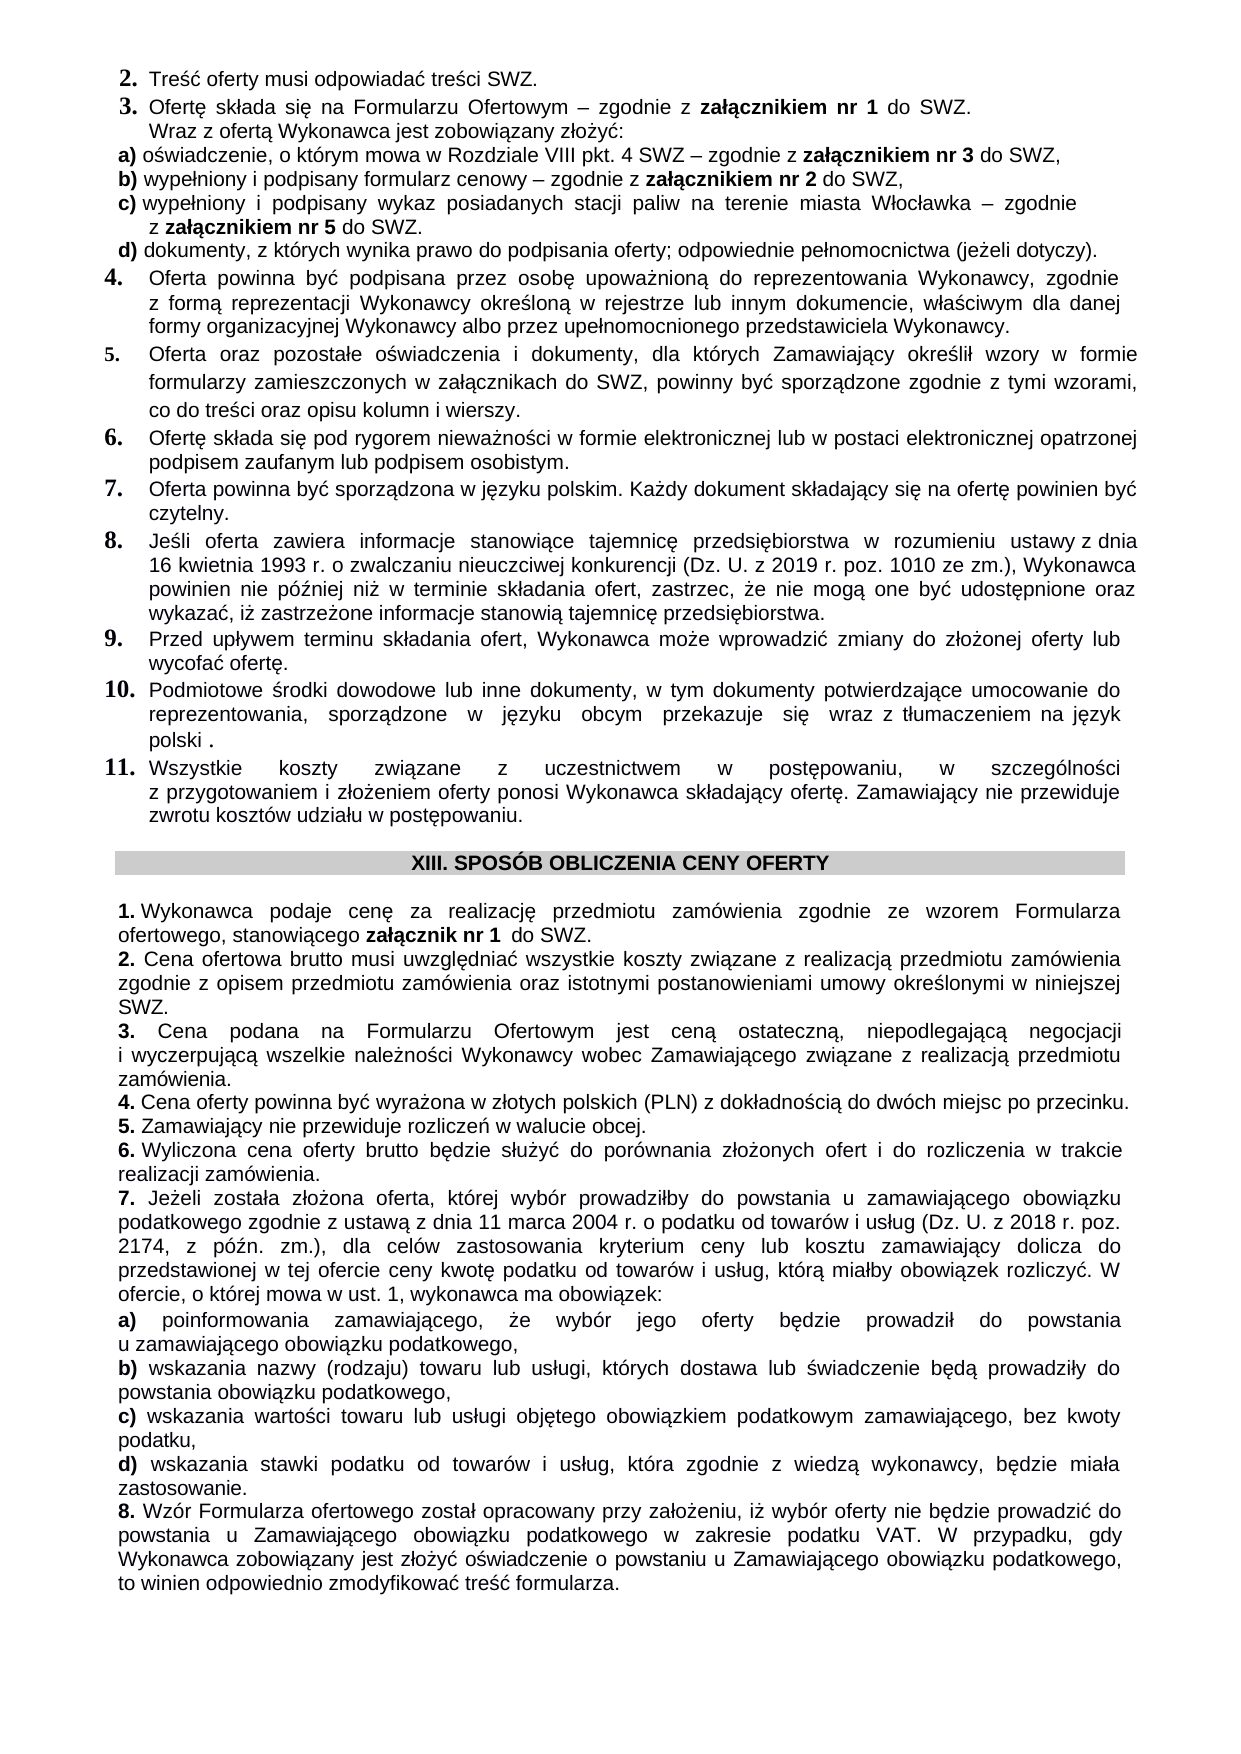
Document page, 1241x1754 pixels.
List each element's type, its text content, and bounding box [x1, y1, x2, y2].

list wypełniony i podpisany wykaz posiadanych stacji paliw na terenie miasta Włocławka – zgodnie z załącznikiem nr 5 do SWZ. [118, 191, 1077, 239]
list Jeżeli została złożona oferta, której wybór prowadziłby do powstania u zamawiającego obowiązku podatkowego zgodnie z ustawą z dnia 11 marca 2004 r. o podatku od towarów i usług (Dz. U. z 2018 r. poz. 2174, z późn. zm.), dla celów zastosowania kryterium ceny lub kosztu zamawiający dolicza do przedstawionej w tej ofercie ceny kwotę podatku od towarów i usług, którą miałby obowiązek rozliczyć. W ofercie, o której mowa w ust. 1, wykonawca ma obowiązek: [118, 1186, 1122, 1306]
list dokumenty, z których wynika prawo do podpisania oferty; odpowiednie pełnomocnictwa (jeżeli dotyczy). [118, 239, 1138, 263]
list Zamawiający nie przewiduje rozliczeń w walucie obcej. [118, 1114, 1138, 1138]
list Cena oferty powinna być wyrażona w złotych polskich (PLN) z dokładnością do dwóch miejsc po przecinku. [118, 1091, 1138, 1114]
list wskazania wartości towaru lub usługi objętego obowiązkiem podatkowym zamawiającego, bez kwoty podatku, [118, 1403, 1121, 1451]
list oświadczenie, o którym mowa w Rozdziale VIII pkt. 4 SWZ – zgodnie z załącznikiem nr 3 do SWZ, [118, 143, 1137, 167]
list Jeśli oferta zawiera informacje stanowiące tajemnicę przedsiębiorstwa w rozumieniu ustawy z dnia 16 kwietnia 1993 r. o zwalczaniu nieuczciwej konkurencji (Dz. U. z 2019 r. poz. 1010 ze zm.), Wykonawca powinien nie później niż w terminie składania ofert, zastrzec, że nie mogą one być udostępnione oraz wykazać, iż zastrzeżone informacje stanowią tajemnicę przedsiębiorstwa. [104, 526, 1137, 624]
list Wszystkie koszty związane z uczestnictwem w postępowaniu, w szczególności z przygotowaniem i złożeniem oferty ponosi Wykonawca składający ofertę. Zamawiający nie przewiduje zwrotu kosztów udziału w postępowaniu. [104, 754, 1121, 827]
list Cena podana na Formularzu Ofertowym jest ceną ostateczną, niepodlegającą negocjacji i wyczerpującą wszelkie należności Wykonawcy wobec Zamawiającego związane z realizacją przedmiotu zamówienia. [118, 1019, 1122, 1091]
list poinformowania zamawiającego, że wybór jego oferty będzie prowadził do powstania u zamawiającego obowiązku podatkowego, [118, 1308, 1121, 1356]
list wskazania stawki podatku od towarów i usług, która zgodnie z wiedzą wykonawcy, będzie miała zastosowanie. [118, 1451, 1122, 1499]
list Wyliczona cena oferty brutto będzie służyć do porównania złożonych ofert i do rozliczenia w trakcie realizacji zamówienia. [118, 1138, 1123, 1186]
list Ofertę składa się na Formularzu Ofertowym – zgodnie z załącznikiem nr 1 do SWZ. Wraz z ofertą Wykonawca jest zobowiązany złożyć: [119, 93, 972, 143]
list Cena ofertowa brutto musi uwzględniać wszystkie koszty związane z realizacją przedmiotu zamówienia zgodnie z opisem przedmiotu zamówienia oraz istotnymi postanowieniami umowy określonymi w niniejszej SWZ. [118, 947, 1122, 1019]
list Oferta oraz pozostałe oświadczenia i dokumenty, dla których Zamawiający określił wzory w formie formularzy zamieszczonych w załącznikach do SWZ, powinny być sporządzone zgodnie z tymi wzorami, co do treści oraz opisu kolumn i wierszy. [104, 338, 1138, 423]
list Wykonawca podaje cenę za realizację przedmiotu zamówienia zgodnie ze wzorem Formularza ofertowego, stanowiącego załącznik nr 1 do SWZ. [118, 899, 1121, 947]
list wypełniony i podpisany formularz cenowy – zgodnie z załącznikiem nr 2 do SWZ, [118, 167, 1114, 191]
list Wzór Formularza ofertowego został opracowany przy założeniu, iż wybór oferty nie będzie prowadzić do powstania u Zamawiającego obowiązku podatkowego w zakresie podatku VAT. W przypadku, gdy Wykonawca zobowiązany jest złożyć oświadczenie o powstaniu u Zamawiającego obowiązku podatkowego, to winien odpowiednio zmodyfikować treść formularza. [118, 1499, 1122, 1595]
list Przed upływem terminu składania ofert, Wykonawca może wprowadzić zmiany do złożonej oferty lub wycofać ofertę. [104, 625, 1121, 675]
list Ofertę składa się pod rygorem nieważności w formie elektronicznej lub w postaci elektronicznej opatrzonej podpisem zaufanym lub podpisem osobistym. [104, 424, 1137, 474]
list wskazania nazwy (rodzaju) towaru lub usługi, których dostawa lub świadczenie będą prowadziły do powstania obowiązku podatkowego, [118, 1356, 1122, 1403]
list Oferta powinna być podpisana przez osobę upoważnioną do reprezentowania Wykonawcy, zgodnie z formą reprezentacji Wykonawcy określoną w rejestrze lub innym dokumencie, właściwym dla danej formy organizacyjnej Wykonawcy albo przez upełnomocnionego przedstawiciela Wykonawcy. [104, 263, 1120, 338]
list Podmiotowe środki dowodowe lub inne dokumenty, w tym dokumenty potwierdzające umocowanie do reprezentowania, sporządzone w języku obcym przekazuje się wraz z tłumaczeniem na język polski . [104, 676, 1121, 753]
list Treść oferty musi odpowiadać treści SWZ. [119, 64, 1138, 92]
list Oferta powinna być sporządzona w języku polskim. Każdy dokument składający się na ofertę powinien być czytelny. [104, 475, 1137, 525]
